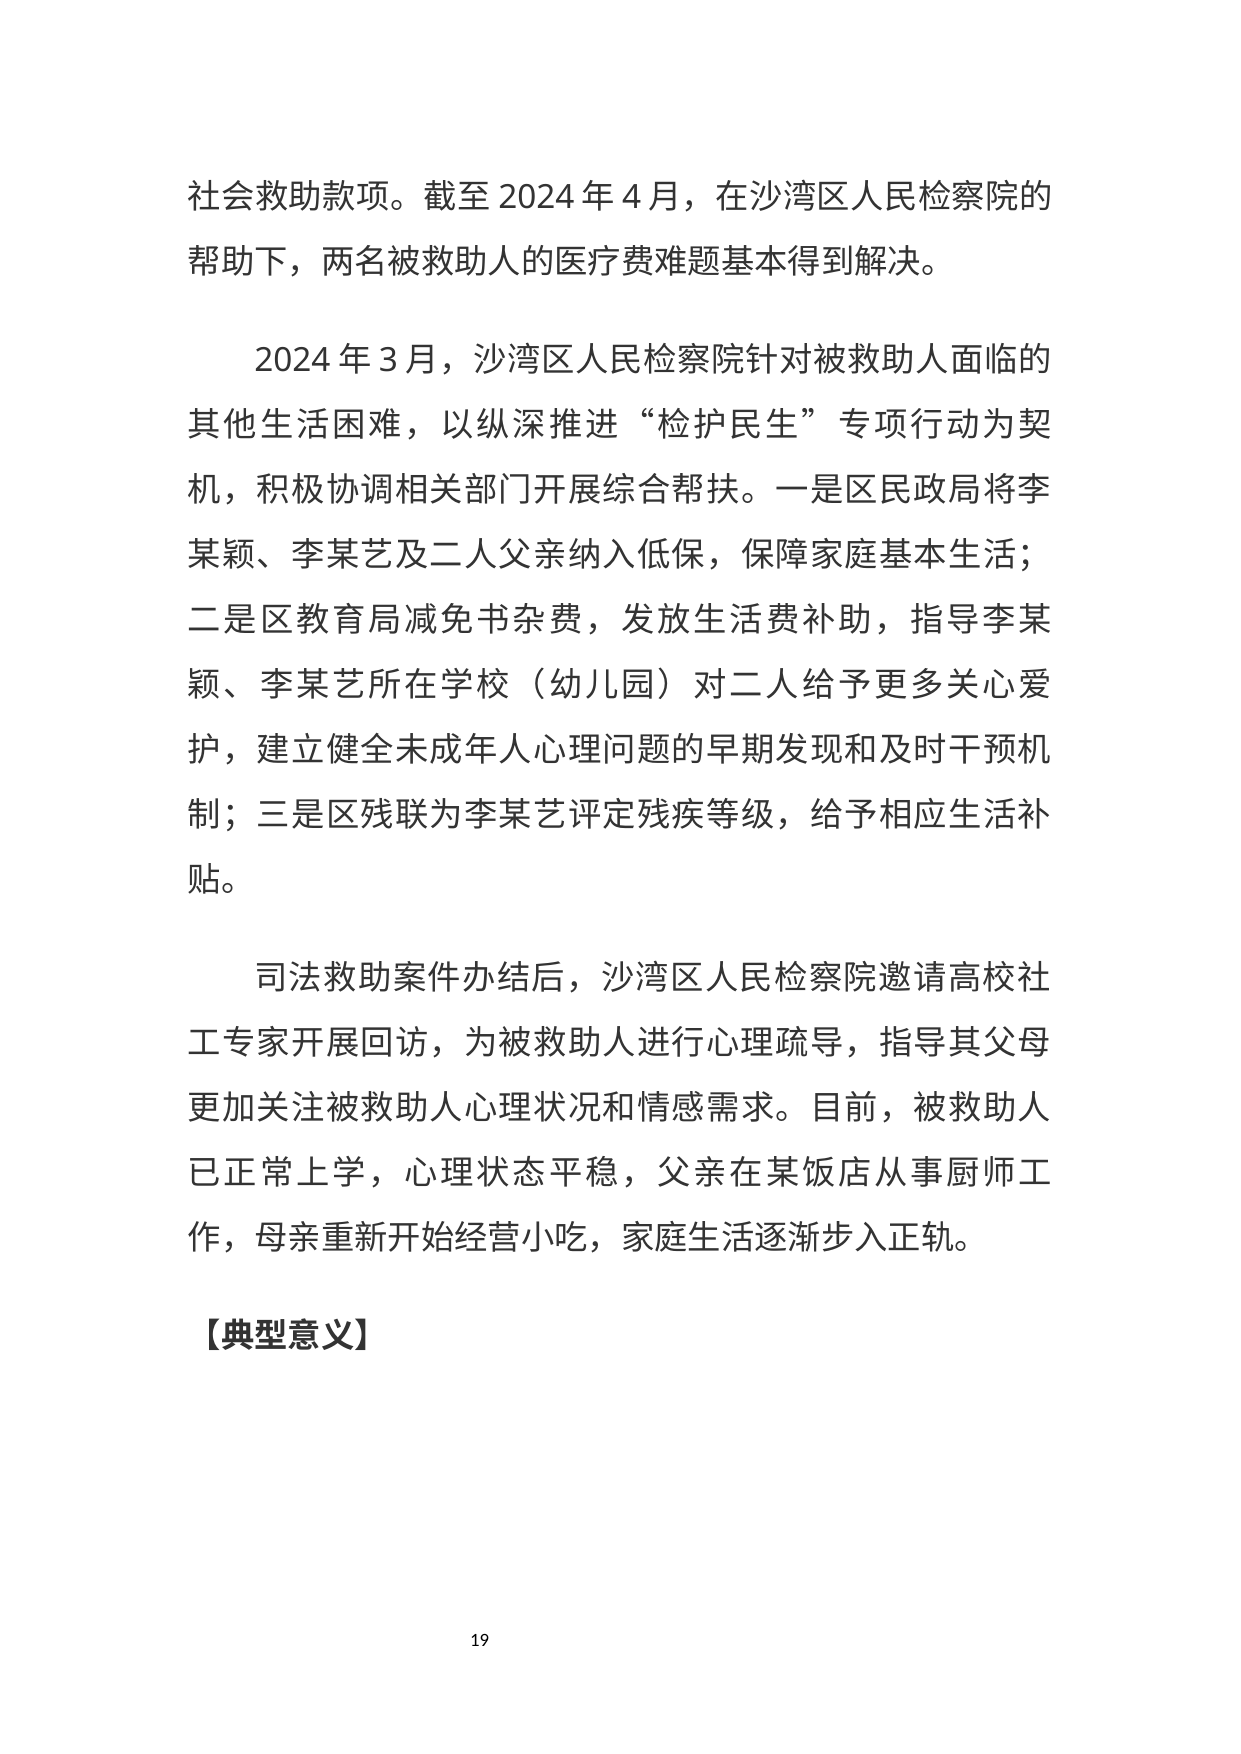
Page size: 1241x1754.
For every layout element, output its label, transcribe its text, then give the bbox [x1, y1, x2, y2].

text 2024年3月，沙湾区人民检察院针对被救助人面临的其他生活困难，以纵深推进“检护民生”专项行动为契机，积极协调相关部门开展综合帮扶。一是区民政局将李某颖、李某艺及二人父亲纳入低保，保障家庭基本生活；二是区教育局减免书杂费，发放生活费补助，指导李某颖、李某艺所在学校（幼儿园）对二人给予更多关心爱护，建立健全未成年人心理问题的早期发现和及时干预机制；三是区残联为李某艺评定残疾等级，给予相应生活补贴。 [187, 325, 1053, 910]
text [187, 162, 1053, 292]
text 司法救助案件办结后，沙湾区人民检察院邀请高校社工专家开展回访，为被救助人进行心理疏导，指导其父母更加关注被救助人心理状况和情感需求。目前，被救助人已正常上学，心理状态平稳，父亲在某饭店从事厨师工作，母亲重新开始经营小吃，家庭生活逐渐步入正轨。 [187, 943, 1053, 1268]
text 【典型意义】 [187, 1300, 1053, 1365]
